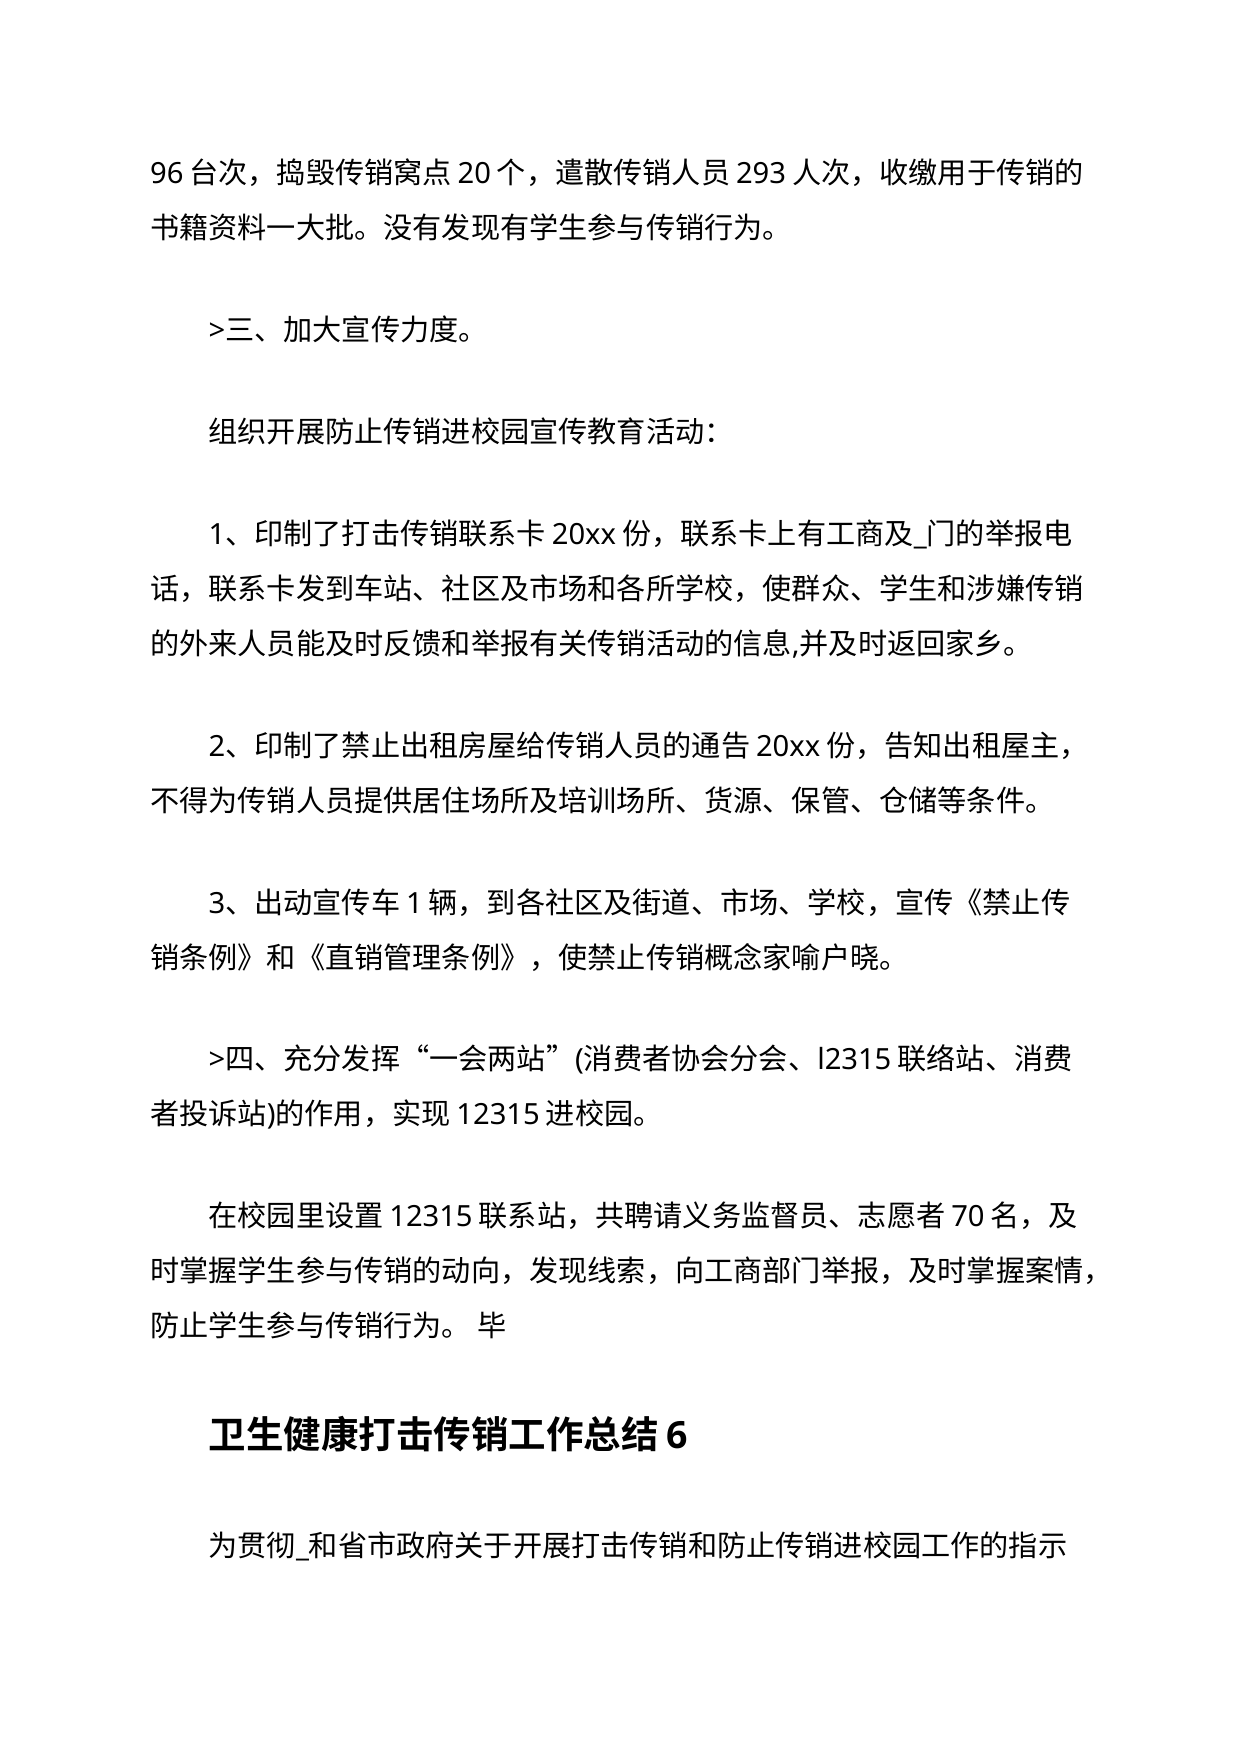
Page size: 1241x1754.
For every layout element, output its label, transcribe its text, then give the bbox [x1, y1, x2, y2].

text 在校园里设置12315联系站，共聘请义务监督员、志愿者70名，及时掌握学生参与传销的动向，发现线索，向工商部门举报，及时掌握案情，防止学生参与传销行为。 毕 [150, 1193, 1090, 1345]
text >四、充分发挥“一会两站”(消费者协会分会、l2315联络站、消费者投诉站)的作用，实现12315进校园。 [150, 1036, 1090, 1133]
text 组织开展防止传销进校园宣传教育活动： [150, 409, 1090, 451]
text 2、印制了禁止出租房屋给传销人员的通告20xx份，告知出租屋主，不得为传销人员提供居住场所及培训场所、货源、保管、仓储等条件。 [150, 722, 1090, 820]
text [150, 150, 1090, 247]
text 1、印制了打击传销联系卡20xx份，联系卡上有工商及_门的举报电话，联系卡发到车站、社区及市场和各所学校，使群众、学生和涉嫌传销的外来人员能及时反馈和举报有关传销活动的信息,并及时返回家乡。 [150, 511, 1090, 663]
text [150, 1522, 1090, 1564]
text 卫生健康打击传销工作总结6 [150, 1404, 1090, 1459]
text >三、加大宣传力度。 [150, 307, 1090, 349]
text 3、出动宣传车1辆，到各社区及街道、市场、学校，宣传《禁止传销条例》和《直销管理条例》，使禁止传销概念家喻户晓。 [150, 879, 1090, 976]
